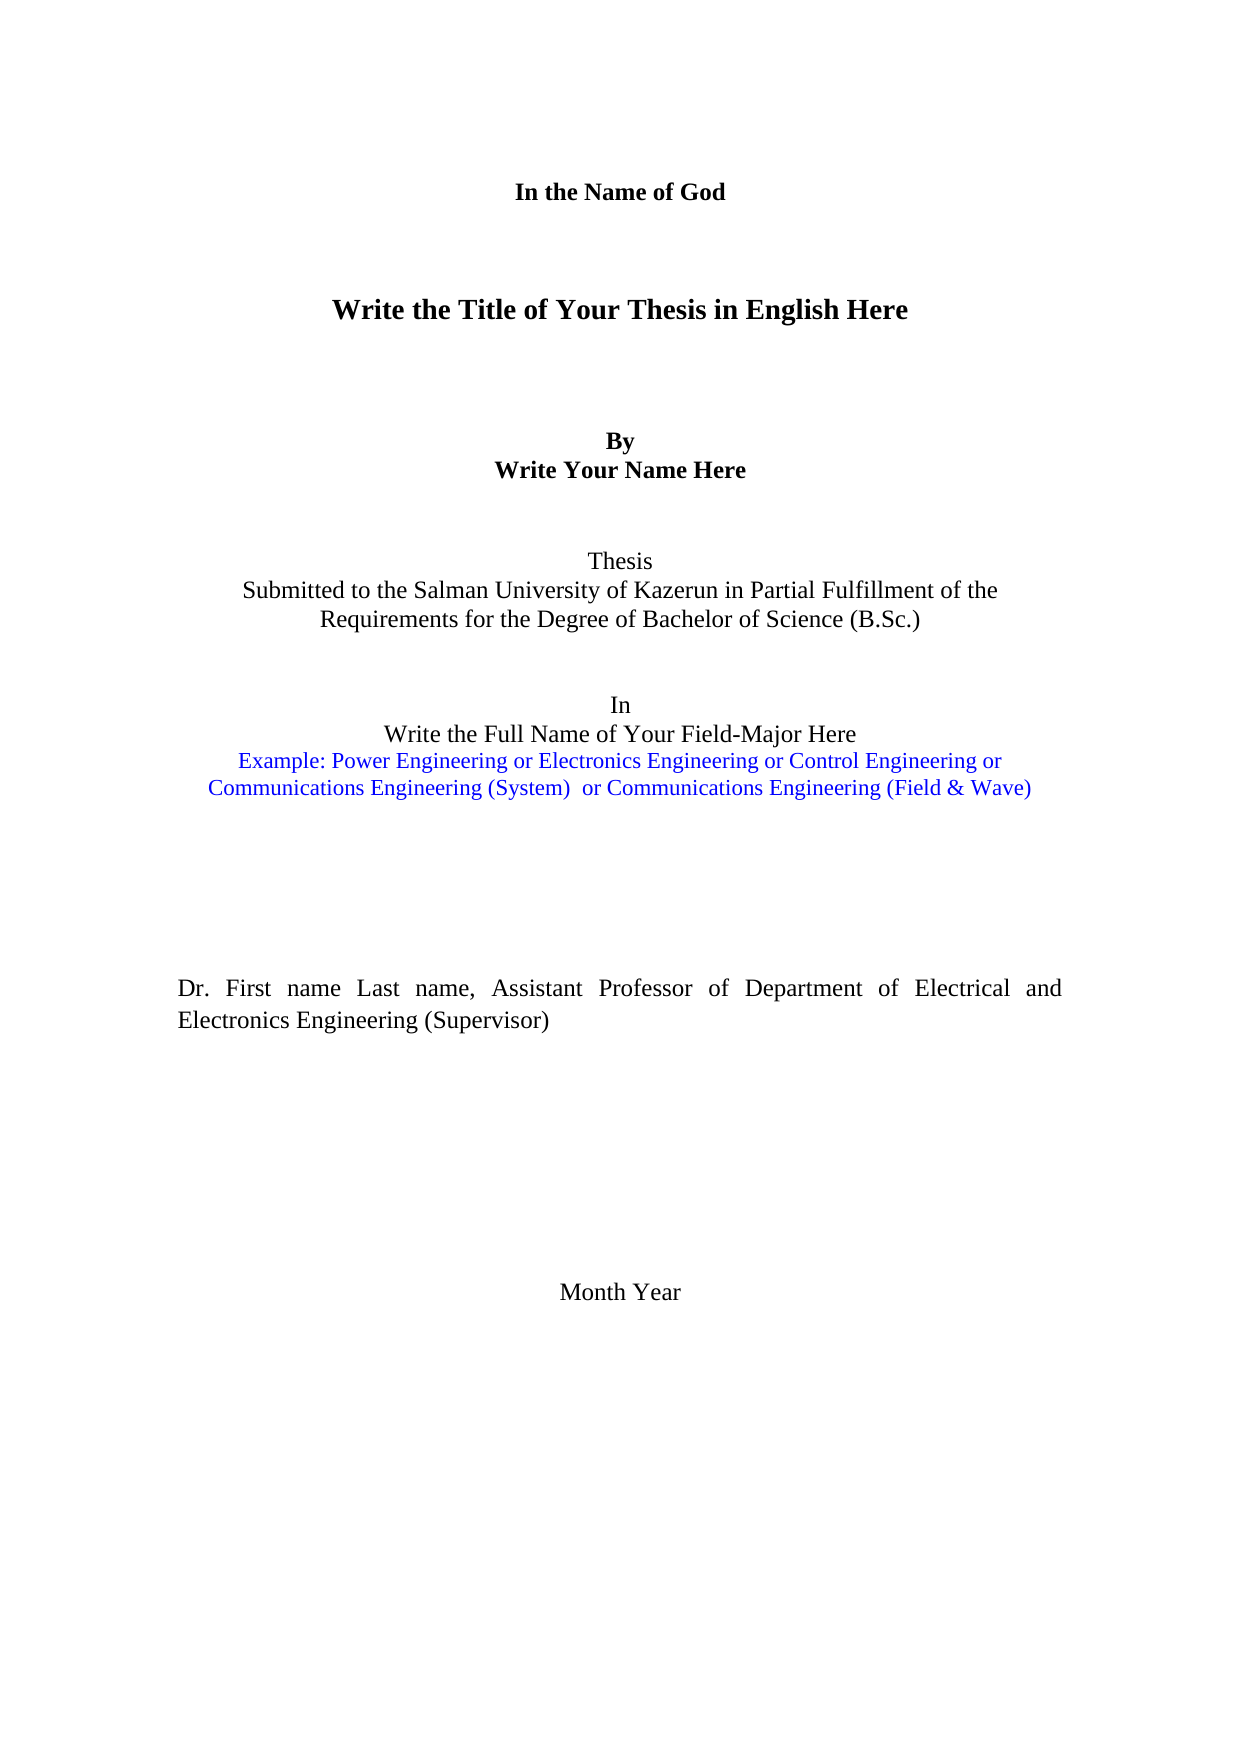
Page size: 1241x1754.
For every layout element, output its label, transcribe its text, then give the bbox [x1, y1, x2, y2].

subtitle Write the Title of Your Thesis in English Here [177, 292, 1063, 326]
text By [177, 426, 1063, 455]
text In the Name of God [177, 177, 1063, 206]
text Write Your Name Here [177, 455, 1063, 484]
text Dr. First name Last name, Assistant Professor of Department of Electrical and Electronics Engineering (Supervisor) [177, 973, 1063, 1034]
text In [177, 690, 1063, 719]
text Write the Full Name of Your Field-Major Here [177, 719, 1063, 747]
text Submitted to the Salman University of Kazerun in Partial Fulfillment of the Requirements for the Degree of Bachelor of Science (B.Sc.) [177, 575, 1063, 632]
text Month Year [177, 1277, 1063, 1306]
text Thesis [177, 546, 1063, 575]
text Example: Power Engineering or Electronics Engineering or Control Engineering or Communications Engineering (System) or Communications Engineering (Field & Wave) [177, 747, 1063, 800]
